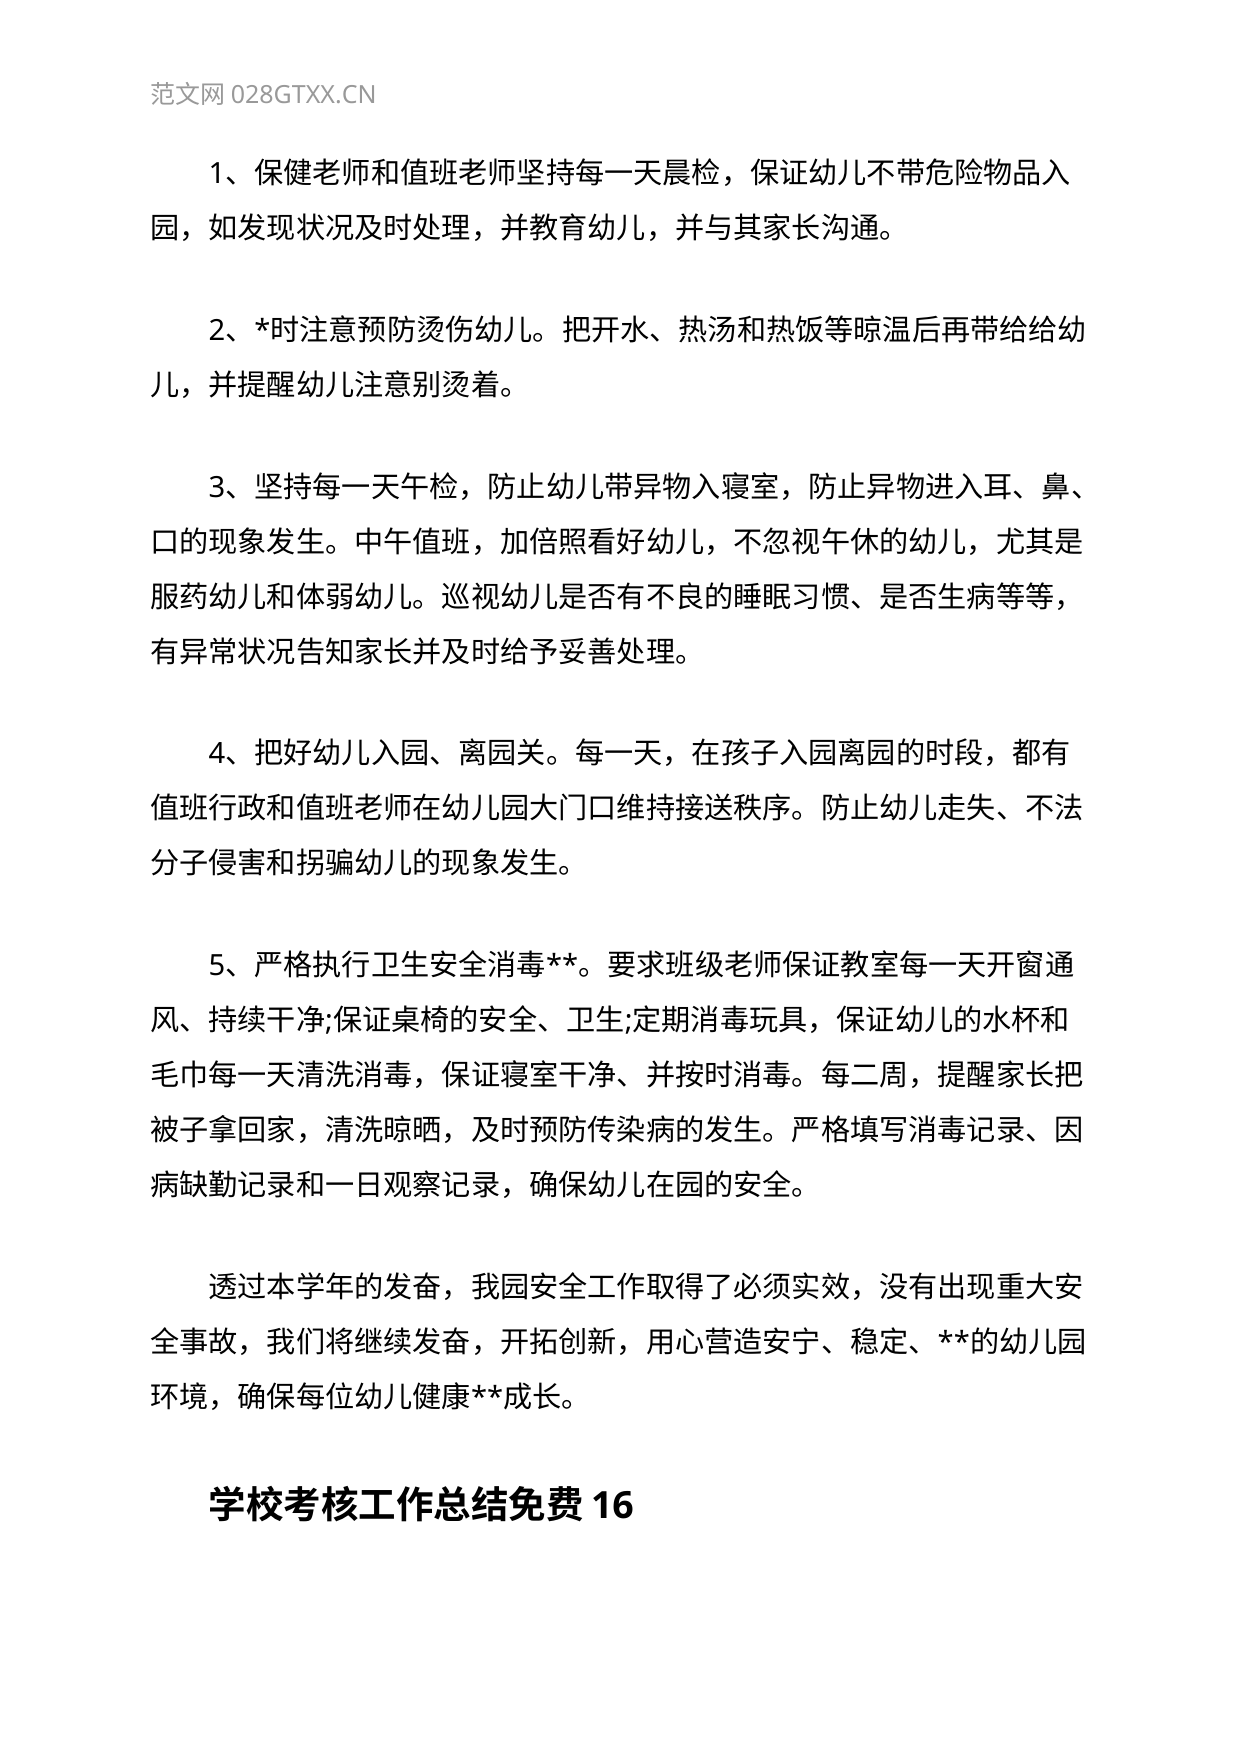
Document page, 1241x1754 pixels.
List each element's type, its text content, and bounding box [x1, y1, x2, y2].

text 1、保健老师和值班老师坚持每一天晨检，保证幼儿不带危险物品入园，如发现状况及时处理，并教育幼儿，并与其家长沟通。 [150, 150, 1090, 247]
text 5、严格执行卫生安全消毒**。要求班级老师保证教室每一天开窗通风、持续干净;保证桌椅的安全、卫生;定期消毒玩具，保证幼儿的水杯和毛巾每一天清洗消毒，保证寝室干净、并按时消毒。每二周，提醒家长把被子拿回家，清洗晾晒，及时预防传染病的发生。严格填写消毒记录、因病缺勤记录和一日观察记录，确保幼儿在园的安全。 [150, 942, 1090, 1204]
text 2、*时注意预防烫伤幼儿。把开水、热汤和热饭等晾温后再带给给幼儿，并提醒幼儿注意别烫着。 [150, 307, 1090, 404]
text 4、把好幼儿入园、离园关。每一天，在孩子入园离园的时段，都有值班行政和值班老师在幼儿园大门口维持接送秩序。防止幼儿走失、不法分子侵害和拐骗幼儿的现象发生。 [150, 730, 1090, 882]
text 透过本学年的发奋，我园安全工作取得了必须实效，没有出现重大安全事故，我们将继续发奋，开拓创新，用心营造安宁、稳定、**的幼儿园环境，确保每位幼儿健康**成长。 [150, 1263, 1090, 1416]
text 3、坚持每一天午检，防止幼儿带异物入寝室，防止异物进入耳、鼻、口的现象发生。中午值班，加倍照看好幼儿，不忽视午休的幼儿，尤其是服药幼儿和体弱幼儿。巡视幼儿是否有不良的睡眠习惯、是否生病等等，有异常状况告知家长并及时给予妥善处理。 [150, 463, 1090, 671]
text 学校考核工作总结免费16 [150, 1475, 1090, 1530]
